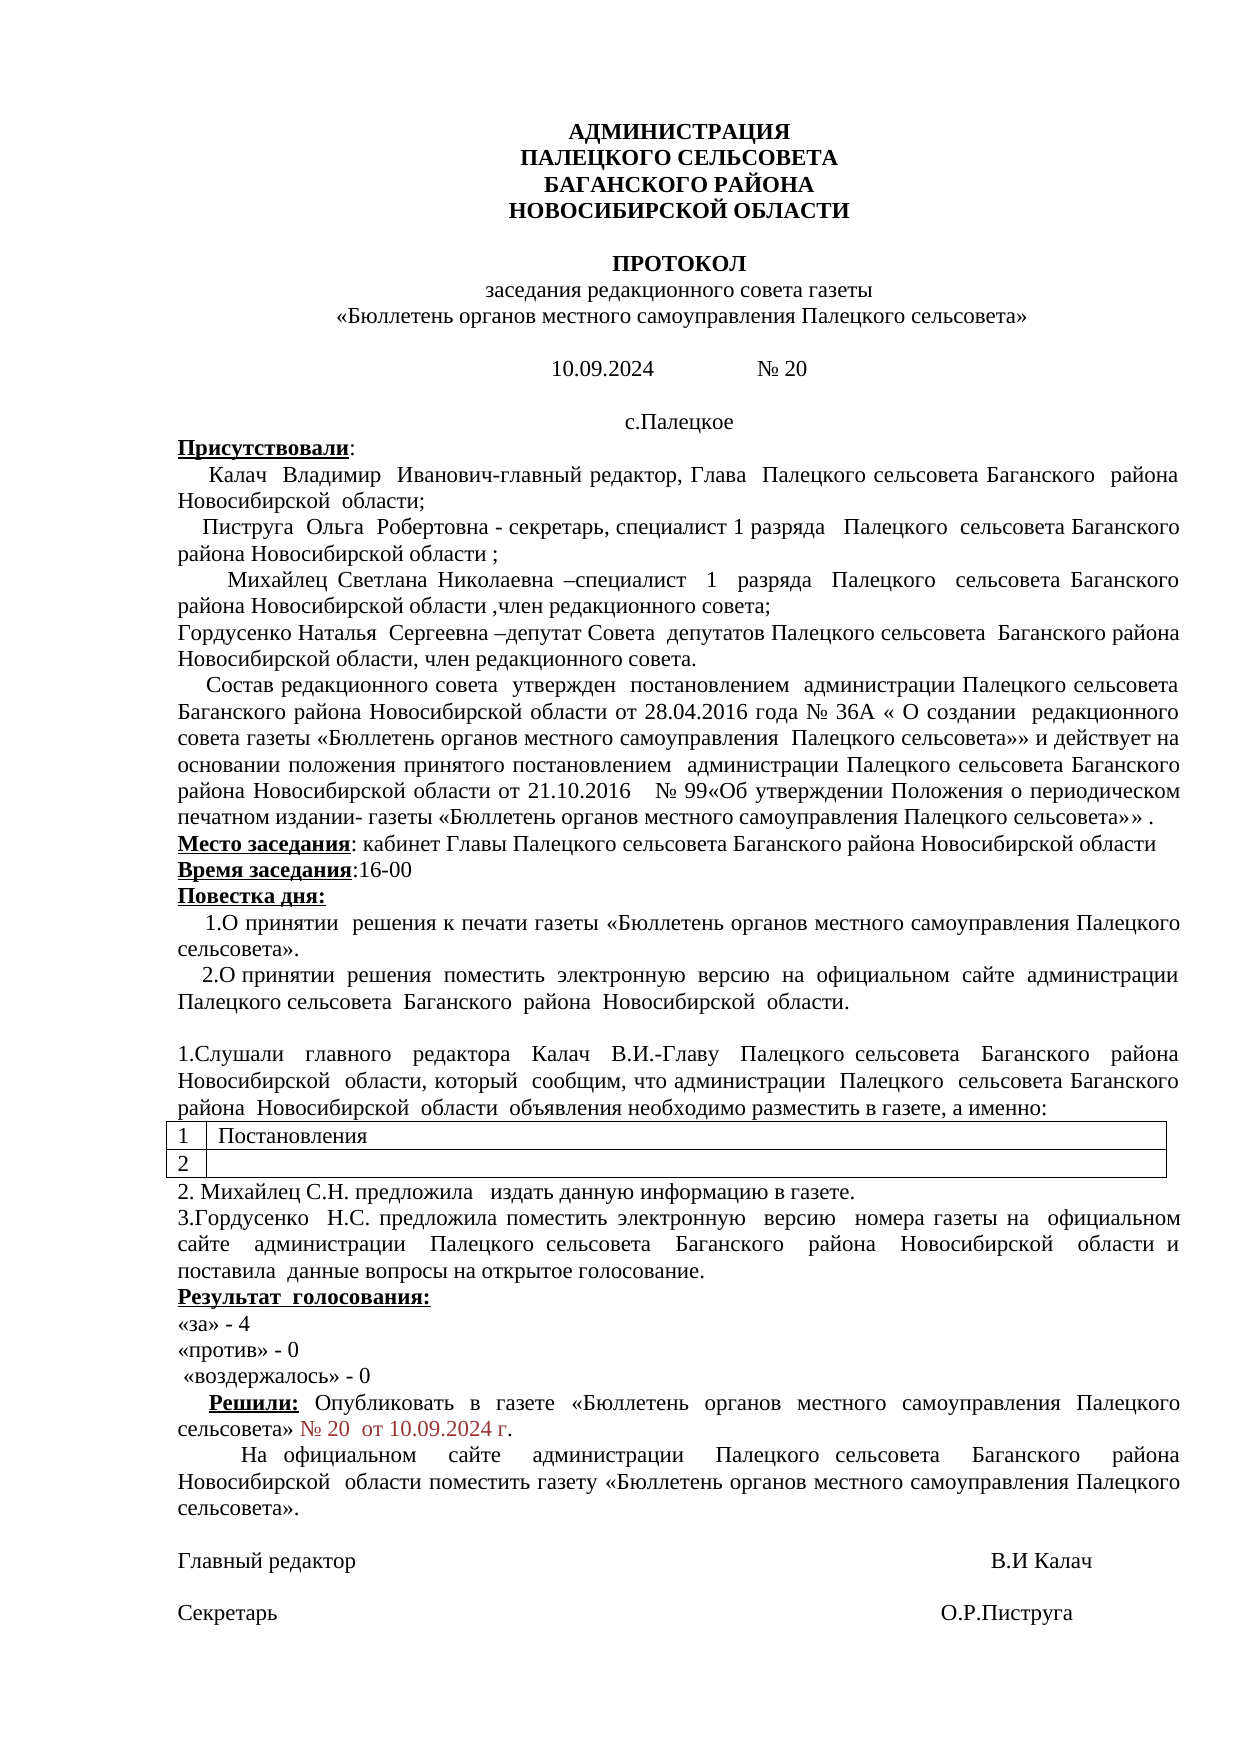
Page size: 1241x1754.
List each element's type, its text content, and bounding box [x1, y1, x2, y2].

table_cell 2 [167, 1150, 206, 1177]
text Результат голосования: [177, 1283, 1181, 1309]
text 1.О принятии решения к печати газеты «Бюллетень органов местного самоуправления Палецкого сельсовета». [177, 909, 1181, 961]
text На официальном сайте администрации Палецкого сельсовета Баганского района Новосибирской области поместить газету «Бюллетень органов местного самоуправления Палецкого сельсовета». [177, 1441, 1181, 1520]
text Михайлец Светлана Николаевна –специалист 1 разряда Палецкого сельсовета Баганского района Новосибирской области ,член редакционного совета; [177, 566, 1181, 619]
text 3.Гордусенко Н.С. предложила поместить электронную версию номера газеты на официальном сайте администрации Палецкого сельсовета Баганского района Новосибирской области и поставила данные вопросы на открытое голосование. [177, 1204, 1181, 1283]
text АДМИНИСТРАЦИЯ ПАЛЕЦКОГО СЕЛЬСОВЕТА БАГАНСКОГО РАЙОНА НОВОСИБИРСКОЙ ОБЛАСТИ [177, 118, 1181, 223]
text 2.О принятии решения поместить электронную версию на официальном сайте администрации Палецкого сельсовета Баганского района Новосибирской области. [177, 961, 1181, 1014]
text Гордусенко Наталья Сергеевна –депутат Совета депутатов Палецкого сельсовета Баганского района Новосибирской области, член редакционного совета. [177, 619, 1181, 672]
text Повестка дня: [177, 882, 1181, 909]
text Время заседания:16-00 [177, 856, 1181, 882]
text Решили: Опубликовать в газете «Бюллетень органов местного самоуправления Палецкого сельсовета» № 20 от 10.09.2024 г. [177, 1389, 1181, 1441]
table_header 1 [167, 1122, 206, 1149]
text «воздержалось» - 0 [177, 1362, 1181, 1389]
text заседания редакционного совета газеты [177, 276, 1181, 303]
text Состав редакционного совета утвержден постановлением администрации Палецкого сельсовета Баганского района Новосибирской области от 28.04.2016 года № 36А « О создании редакционного совета газеты «Бюллетень органов местного самоуправления Палецкого сельсовета»» и действует на основании положения принятого постановлением администрации Палецкого сельсовета Баганского района Новосибирской области от 21.10.2016 № 99«Об утверждении Положения о периодическом печатном издании- газеты «Бюллетень органов местного самоуправления Палецкого сельсовета»» . [177, 672, 1181, 830]
text Место заседания: кабинет Главы Палецкого сельсовета Баганского района Новосибирской области [177, 830, 1181, 856]
text ПРОТОКОЛ [177, 250, 1181, 276]
text «против» - 0 [177, 1336, 1181, 1362]
text 1.Слушали главного редактора Калач В.И.-Главу Палецкого сельсовета Баганского района Новосибирской области, который сообщим, что администрации Палецкого сельсовета Баганского района Новосибирской области объявления необходимо разместить в газете, а именно: [177, 1041, 1181, 1121]
text Пиструга Ольга Робертовна - секретарь, специалист 1 разряда Палецкого сельсовета Баганского района Новосибирской области ; [177, 513, 1181, 566]
table_cell [207, 1150, 1166, 1177]
text «Бюллетень органов местного самоуправления Палецкого сельсовета» [177, 303, 1181, 329]
text Присутствовали: [177, 434, 1181, 461]
text Секретарь О.Р.Пиструга [177, 1599, 1181, 1626]
text «за» - 4 [177, 1309, 1181, 1336]
text с.Палецкое [177, 408, 1181, 434]
text 2. Михайлец С.Н. предложила издать данную информацию в газете. [177, 1178, 1181, 1204]
table_header Постановления [207, 1122, 1166, 1149]
text 10.09.2024 № 20 [177, 355, 1181, 382]
text Главный редактор В.И Калач [177, 1547, 1181, 1573]
text Калач Владимир Иванович-главный редактор, Глава Палецкого сельсовета Баганского района Новосибирской области; [177, 461, 1181, 513]
